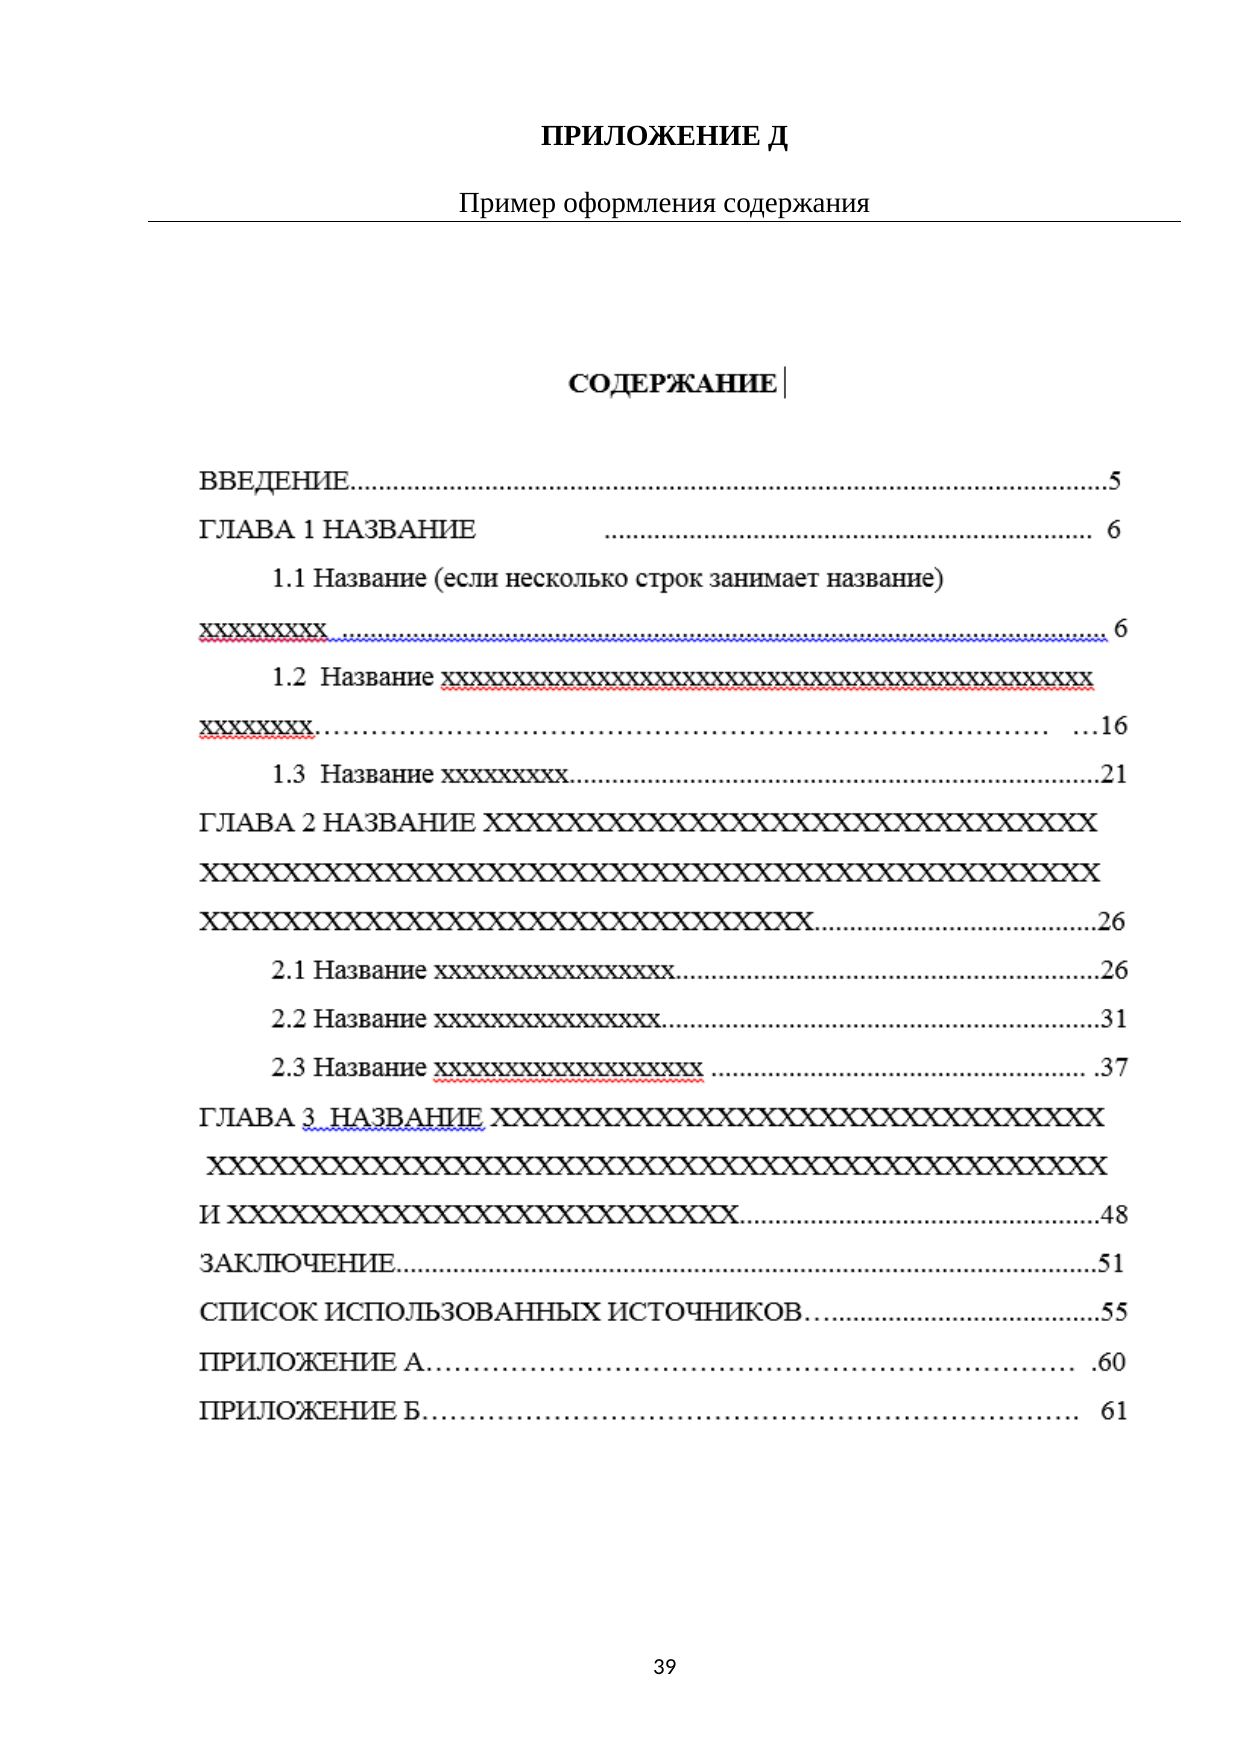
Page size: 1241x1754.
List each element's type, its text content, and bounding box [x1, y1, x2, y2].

subtitle ПРИЛОЖЕНИЕ Д Пример оформления содержания [148, 118, 1181, 221]
picture [147, 296, 1222, 1529]
